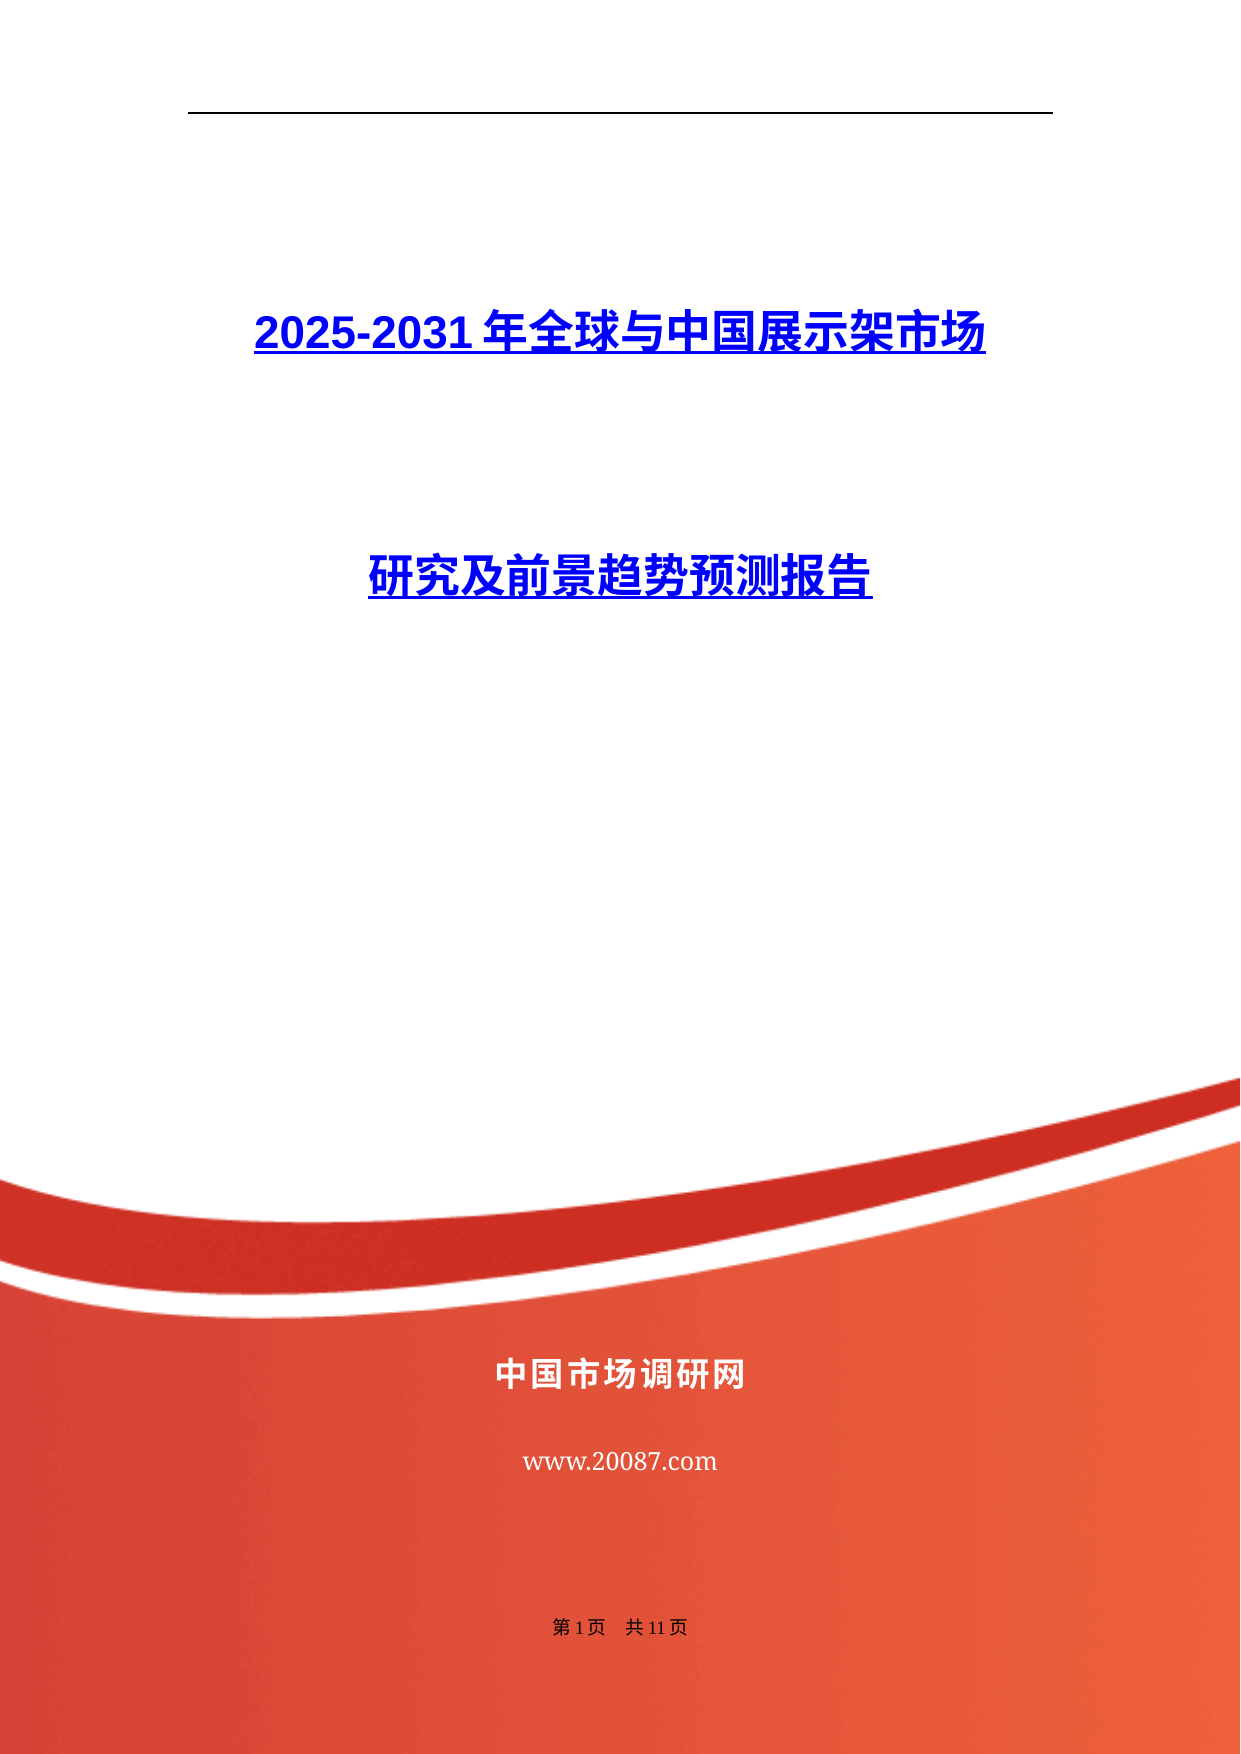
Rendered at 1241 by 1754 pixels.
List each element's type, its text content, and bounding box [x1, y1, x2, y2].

subtitle 中国市场调研网 [187, 1339, 1053, 1404]
text www.20087.com [187, 1428, 1053, 1493]
picture [0, 1006, 1241, 1754]
table_header 2025-2031年全球与中国展示架市场研究及前景趋势预测报告 [188, 207, 1053, 773]
